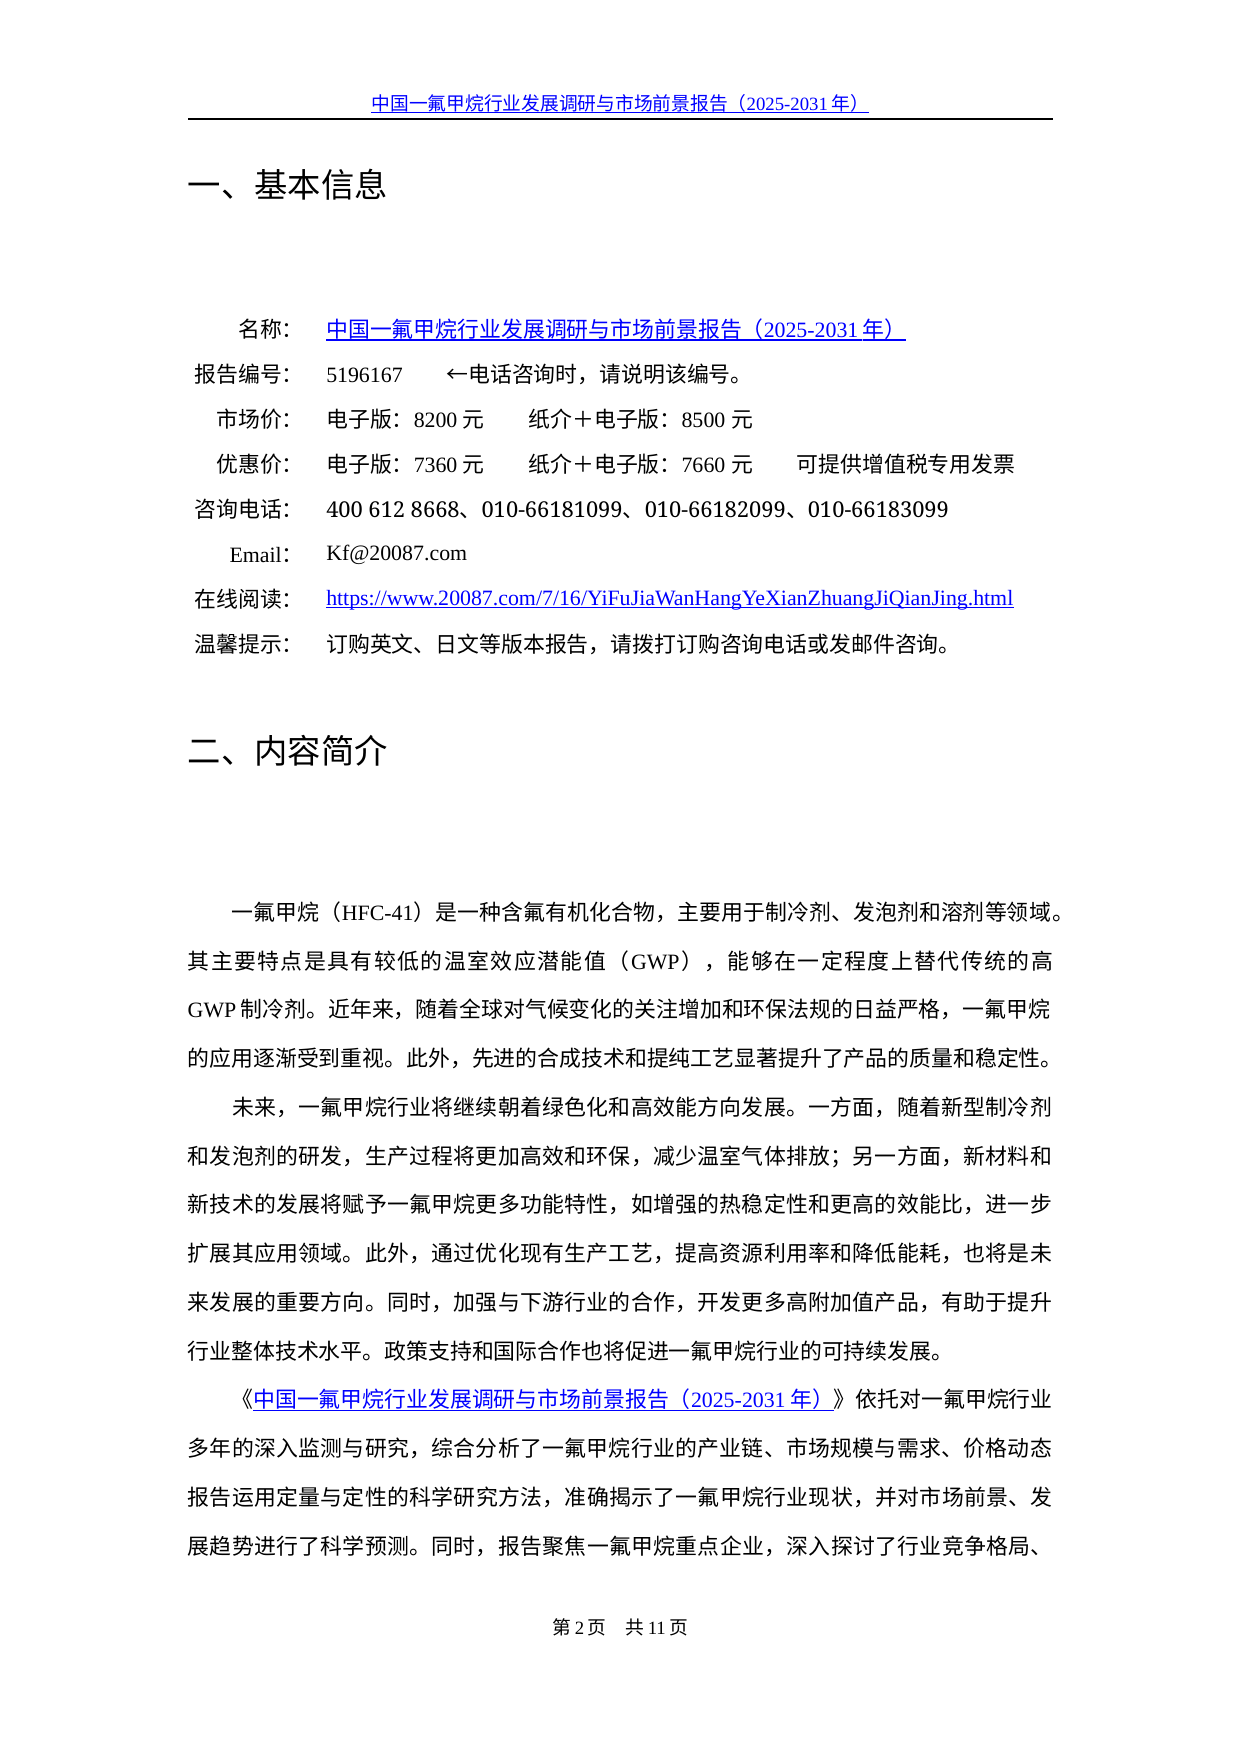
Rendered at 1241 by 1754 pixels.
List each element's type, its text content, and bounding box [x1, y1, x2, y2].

table_cell Kf@20087.com [315, 537, 1073, 582]
title 一、基本信息 [187, 150, 1053, 215]
table_cell 电子版：7360 元 纸介＋电子版：7660 元 可提供增值税专用发票 [315, 447, 1073, 492]
table_cell Email： [167, 537, 315, 582]
table_cell 400 612 8668、010-66181099、010-66182099、010-66183099 [315, 492, 1073, 537]
table_cell 报告编号： [167, 357, 315, 402]
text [187, 894, 1053, 1561]
table_cell 5196167 ←电话咨询时，请说明该编号。 [315, 357, 1073, 402]
table_header 中国一氟甲烷行业发展调研与市场前景报告（2025-2031年） [315, 312, 1073, 357]
table_cell 订购英文、日文等版本报告，请拨打订购咨询电话或发邮件咨询。 [315, 627, 1073, 672]
title 二、内容简介 [187, 717, 1053, 782]
table_cell [315, 582, 1073, 627]
table_cell 在线阅读： [167, 582, 315, 627]
table_cell 咨询电话： [167, 492, 315, 537]
table_cell 优惠价： [167, 447, 315, 492]
table_header 名称： [167, 312, 315, 357]
table_cell 电子版：8200 元 纸介＋电子版：8500 元 [315, 402, 1073, 447]
table_cell 温馨提示： [167, 627, 315, 672]
table_cell 市场价： [167, 402, 315, 447]
